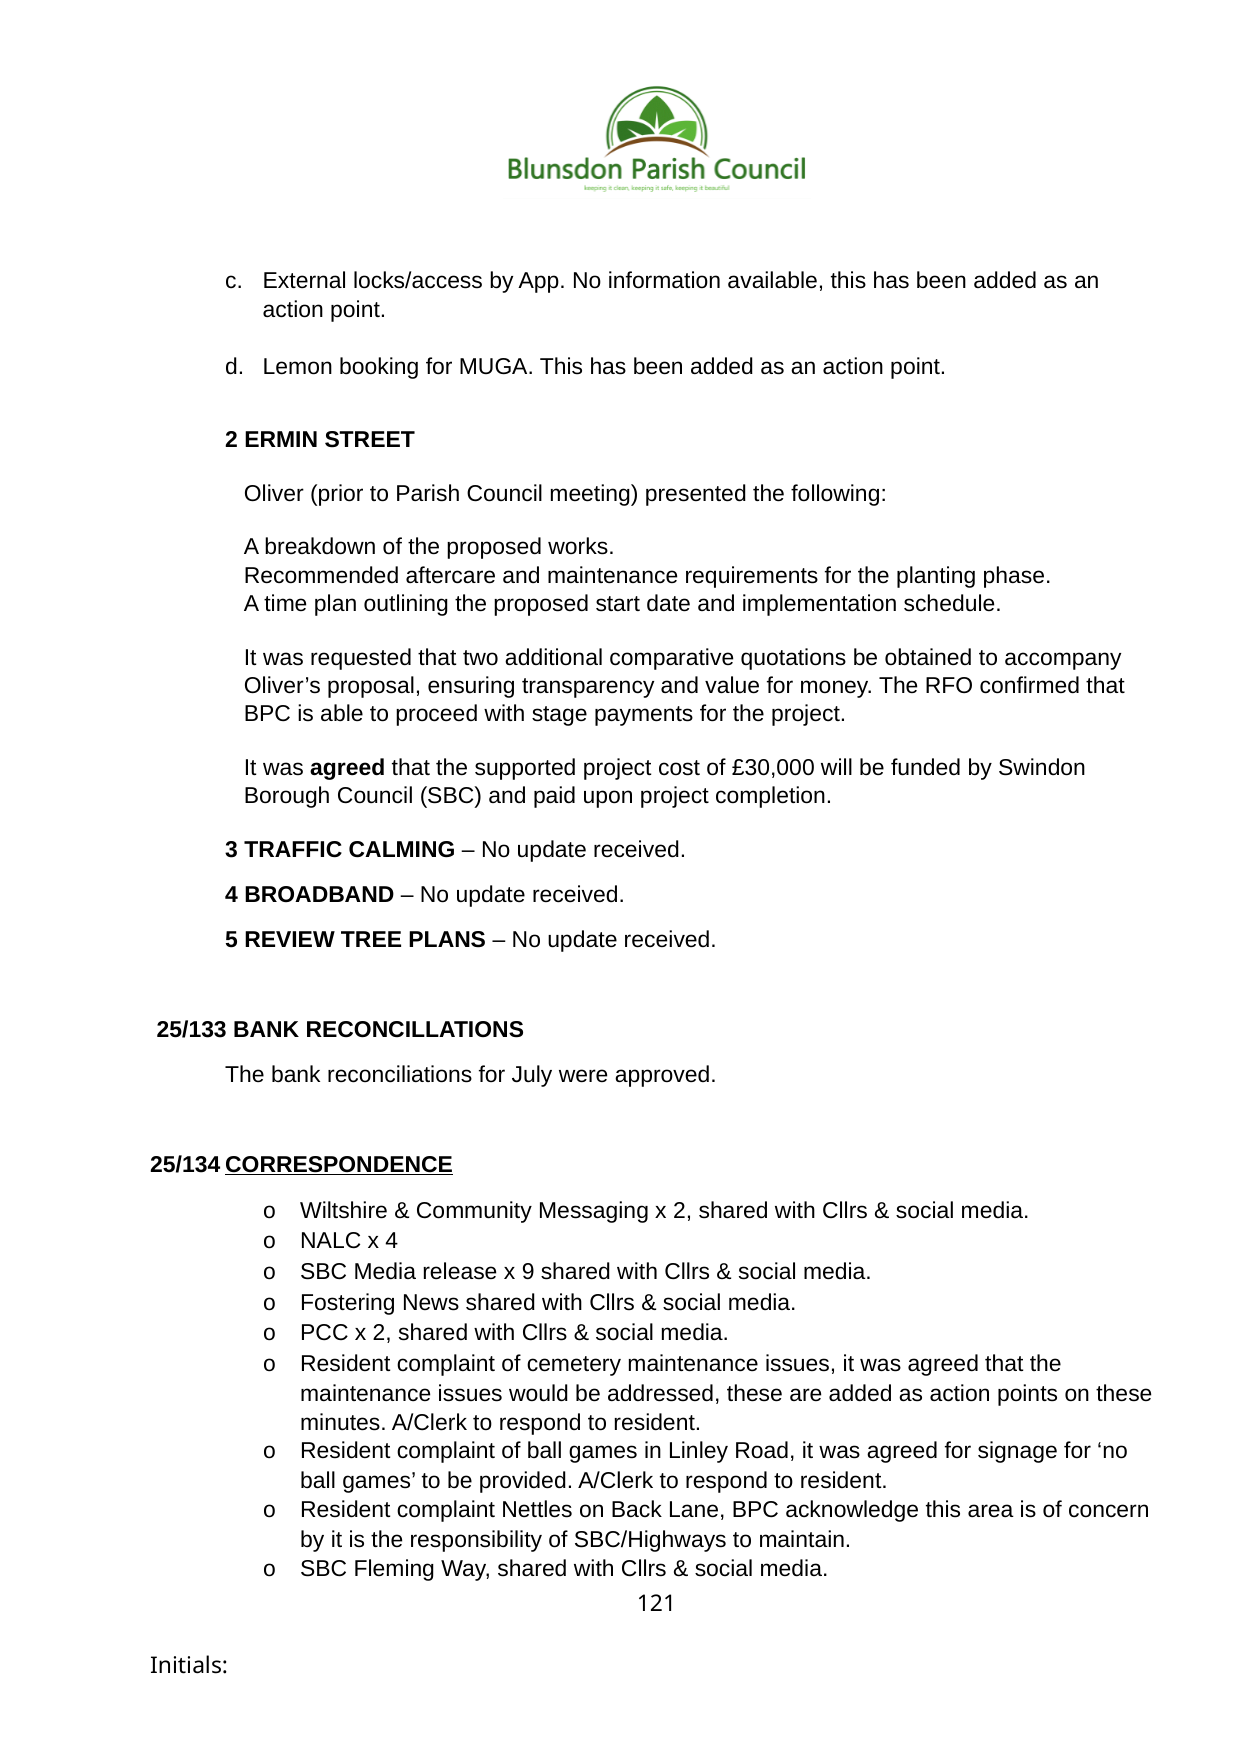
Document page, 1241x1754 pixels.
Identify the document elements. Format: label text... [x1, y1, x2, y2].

list External locks/access by App. No information available, this has been added as an action point. [225, 267, 1162, 322]
text 2 ERMIN STREET [225, 426, 1162, 453]
list SBC Fleming Way, shared with Cllrs & social media. [262, 1554, 1162, 1583]
list Resident complaint of ball games in Linley Road, it was agreed for signage for ‘no ball games’ to be provided. A/Clerk to respond to resident. [262, 1437, 1162, 1494]
text The bank reconciliations for July were approved. [150, 1061, 1162, 1088]
list Lemon booking for MUGA. This has been added as an action point. [225, 353, 1162, 379]
text 25/134 CORRESPONDENCE [150, 1151, 1162, 1178]
text It was requested that two additional comparative quotations be obtained to accompany Oliver’s proposal, ensuring transparency and value for money. The RFO confirmed that BPC is able to proceed with stage payments for the project. [244, 643, 1162, 727]
text 3 TRAFFIC CALMING – No update received. [225, 836, 1162, 862]
picture [498, 73, 815, 199]
list Wiltshire & Community Messaging x 2, shared with Cllrs & social media. [262, 1197, 1162, 1225]
text 25/133 BANK RECONCILLATIONS [150, 1016, 1162, 1042]
text 4 BROADBAND – No update received. [225, 881, 1162, 907]
list NALC x 4 [262, 1227, 1162, 1256]
text 5 REVIEW TREE PLANS – No update received. [225, 926, 1162, 952]
text Recommended aftercare and maintenance requirements for the planting phase. [244, 562, 1162, 588]
list PCC x 2, shared with Cllrs & social media. [262, 1319, 1162, 1347]
text A breakdown of the proposed works. [244, 533, 1162, 559]
list Fostering News shared with Cllrs & social media. [262, 1288, 1162, 1317]
text Oliver (prior to Parish Council meeting) presented the following: [244, 480, 1162, 506]
text A time plan outlining the proposed start date and implementation schedule. [244, 590, 1162, 616]
list Resident complaint Nettles on Back Lane, BPC acknowledge this area is of concern by it is the responsibility of SBC/Highways to maintain. [262, 1496, 1162, 1552]
list SBC Media release x 9 shared with Cllrs & social media. [262, 1258, 1162, 1286]
text It was agreed that the supported project cost of £30,000 will be funded by Swindon Borough Council (SBC) and paid upon project completion. [244, 754, 1162, 809]
list Resident complaint of cemetery maintenance issues, it was agreed that the maintenance issues would be addressed, these are added as action points on these minutes. A/Clerk to respond to resident. [262, 1349, 1162, 1435]
